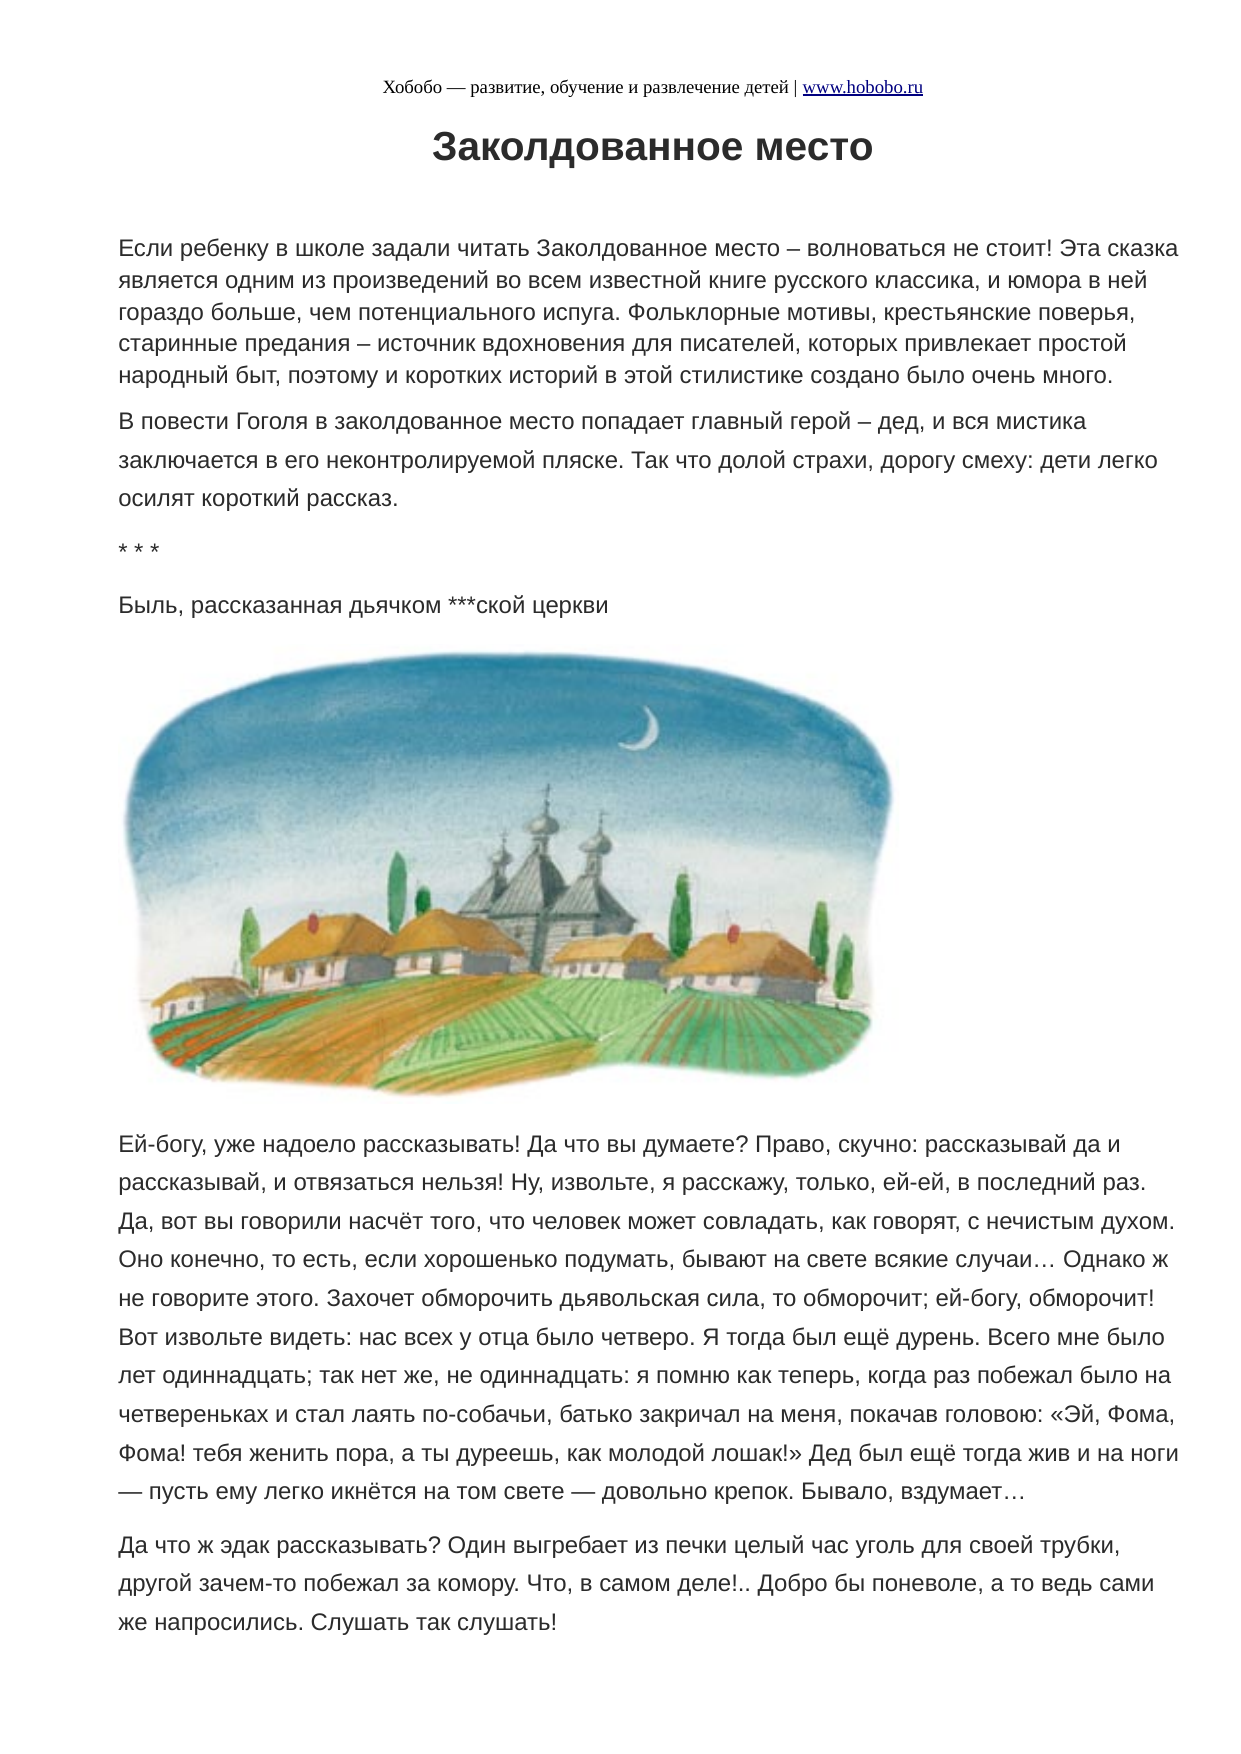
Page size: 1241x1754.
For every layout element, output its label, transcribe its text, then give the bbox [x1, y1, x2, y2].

text Если ребенку в школе задали читать Заколдованное место – волноваться не стоит! Эта сказка является одним из произведений во всем известной книге русского классика, и юмора в ней гораздо больше, чем потенциального испуга. Фольклорные мотивы, крестьянские поверья, старинные предания – источник вдохновения для писателей, которых привлекает простой народный быт, поэтому и коротких историй в этой стилистике создано было очень много. [118, 234, 1187, 388]
text * * * [118, 538, 1187, 565]
subtitle Заколдованное место [118, 122, 1187, 169]
text Быль, рассказанная дьячком ***ской церкви [118, 591, 1187, 618]
text В повести Гоголя в заколдованное место попадает главный герой – дед, и вся мистика заключается в его неконтролируемой пляске. Так что долой страхи, дорогу смеху: дети легко осилят короткий рассказ. [118, 407, 1187, 512]
picture [118, 644, 900, 1104]
text Хобобо — развитие, обучение и развлечение детей | www.hobobo.ru [118, 76, 1187, 97]
text Да что ж эдак рассказывать? Один выгребает из печки целый час уголь для своей трубки, другой зачем-то побежал за комору. Что, в самом деле!.. Добро бы поневоле, а то ведь сами же напросились. Слушать так слушать! [118, 1531, 1187, 1635]
text Ей-богу, уже надоело рассказывать! Да что вы думаете? Право, скучно: рассказывай да и рассказывай, и отвязаться нельзя! Ну, извольте, я расскажу, только, ей-ей, в последний раз. Да, вот вы говорили насчёт того, что человек может совладать, как говорят, с нечистым духом. Оно конечно, то есть, если хорошенько подумать, бывают на свете всякие случаи… Однако ж не говорите этого. Захочет обморочить дьявольская сила, то обморочит; ей-богу, обморочит! Вот извольте видеть: нас всех у отца было четверо. Я тогда был ещё дурень. Всего мне было лет одиннадцать; так нет же, не одиннадцать: я помню как теперь, когда раз побежал было на четвереньках и стал лаять по-собачьи, батько закричал на меня, покачав головою: «Эй, Фома, Фома! тебя женить пора, а ты дуреешь, как молодой лошак!» Дед был ещё тогда жив и на ноги — пусть ему легко икнётся на том свете — довольно крепок. Бывало, вздумает… [118, 1129, 1187, 1505]
